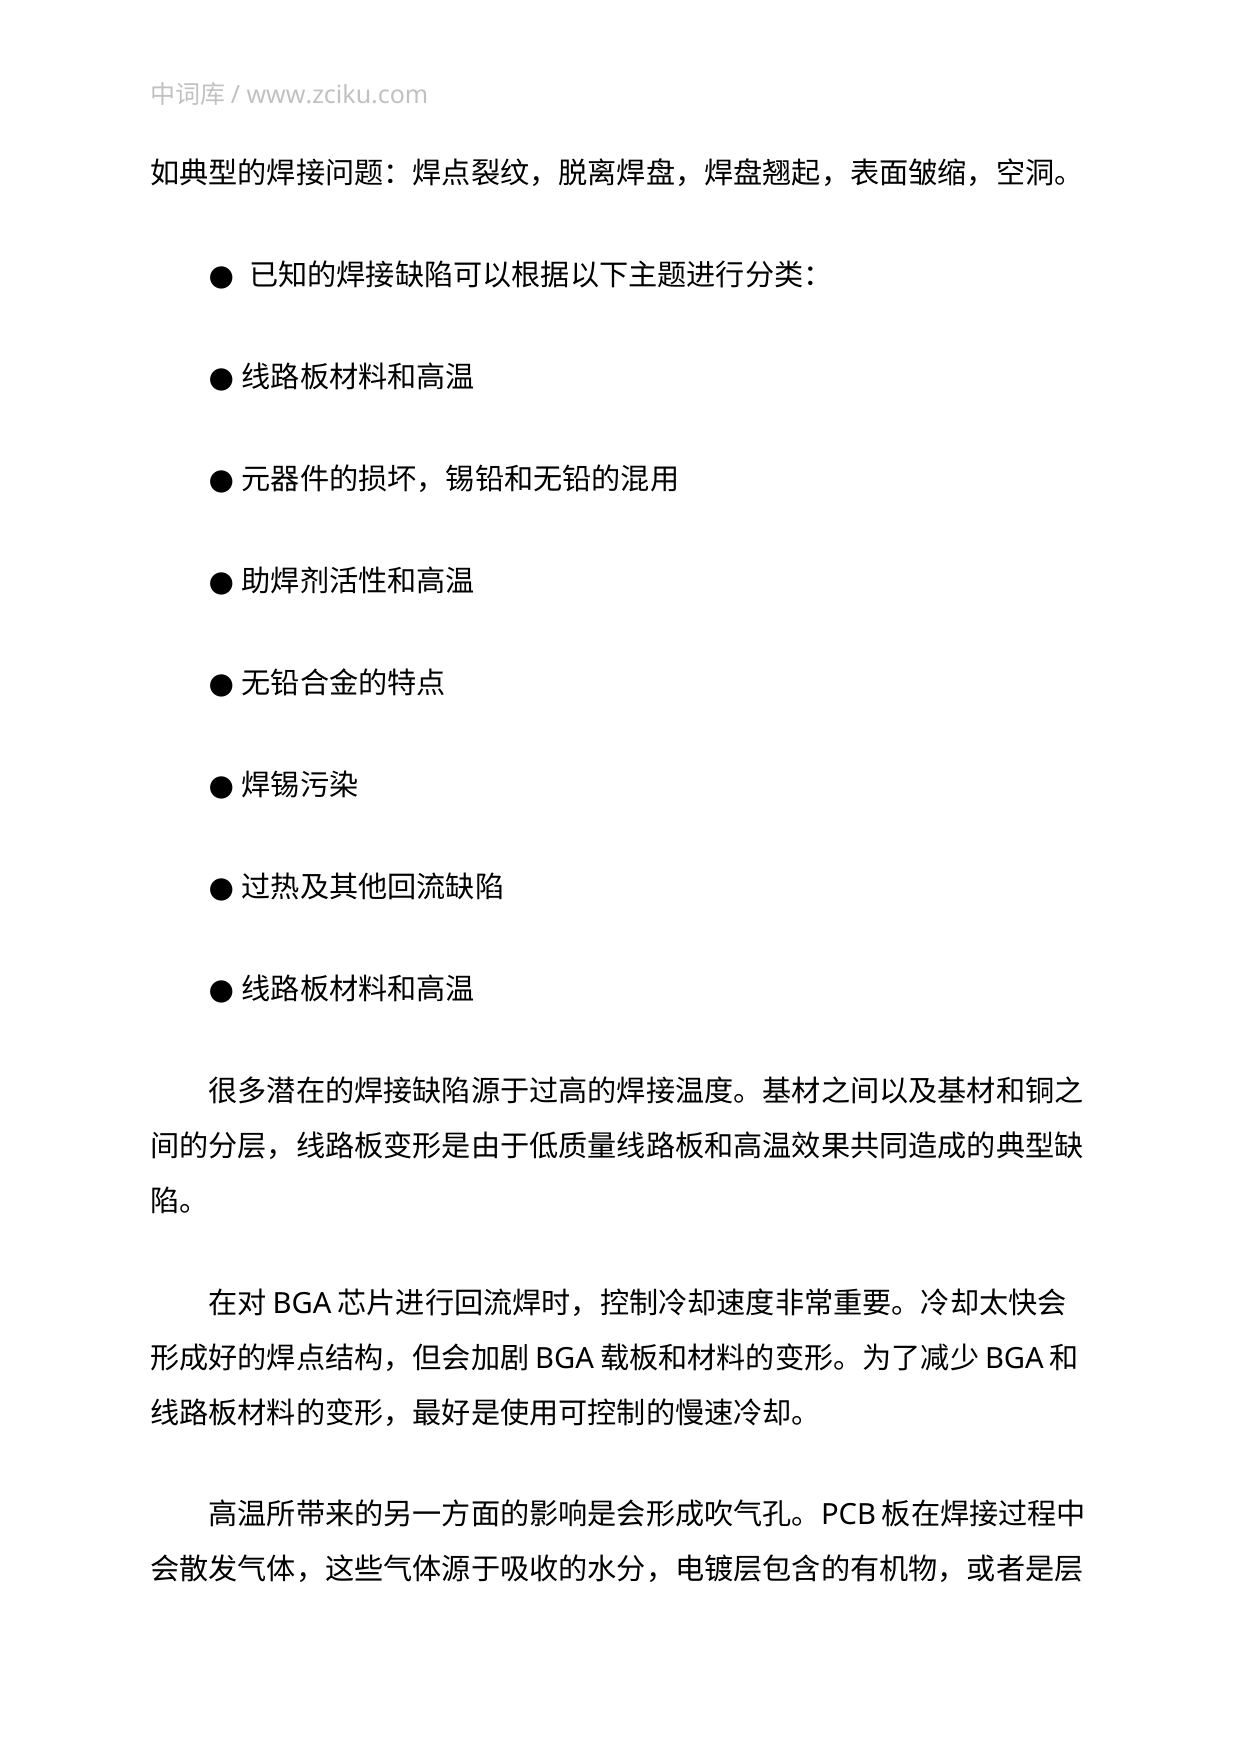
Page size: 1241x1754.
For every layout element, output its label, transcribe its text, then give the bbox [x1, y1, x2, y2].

text ● 线路板材料和高温 [150, 966, 1090, 1008]
text ● 助焊剂活性和高温 [150, 558, 1090, 600]
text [150, 150, 1090, 192]
text ● 元器件的损坏，锡铅和无铅的混用 [150, 456, 1090, 498]
text ● 无铅合金的特点 [150, 660, 1090, 702]
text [150, 1491, 1090, 1588]
text 很多潜在的焊接缺陷源于过高的焊接温度。基材之间以及基材和铜之间的分层，线路板变形是由于低质量线路板和高温效果共同造成的典型缺陷。 [150, 1068, 1090, 1220]
text ● 已知的焊接缺陷可以根据以下主题进行分类： [150, 252, 1090, 294]
text ● 线路板材料和高温 [150, 354, 1090, 396]
text 在对BGA芯片进行回流焊时，控制冷却速度非常重要。冷却太快会形成好的焊点结构，但会加剧BGA载板和材料的变形。为了减少BGA和线路板材料的变形，最好是使用可控制的慢速冷却。 [150, 1279, 1090, 1431]
text ● 焊锡污染 [150, 762, 1090, 804]
text ● 过热及其他回流缺陷 [150, 864, 1090, 906]
